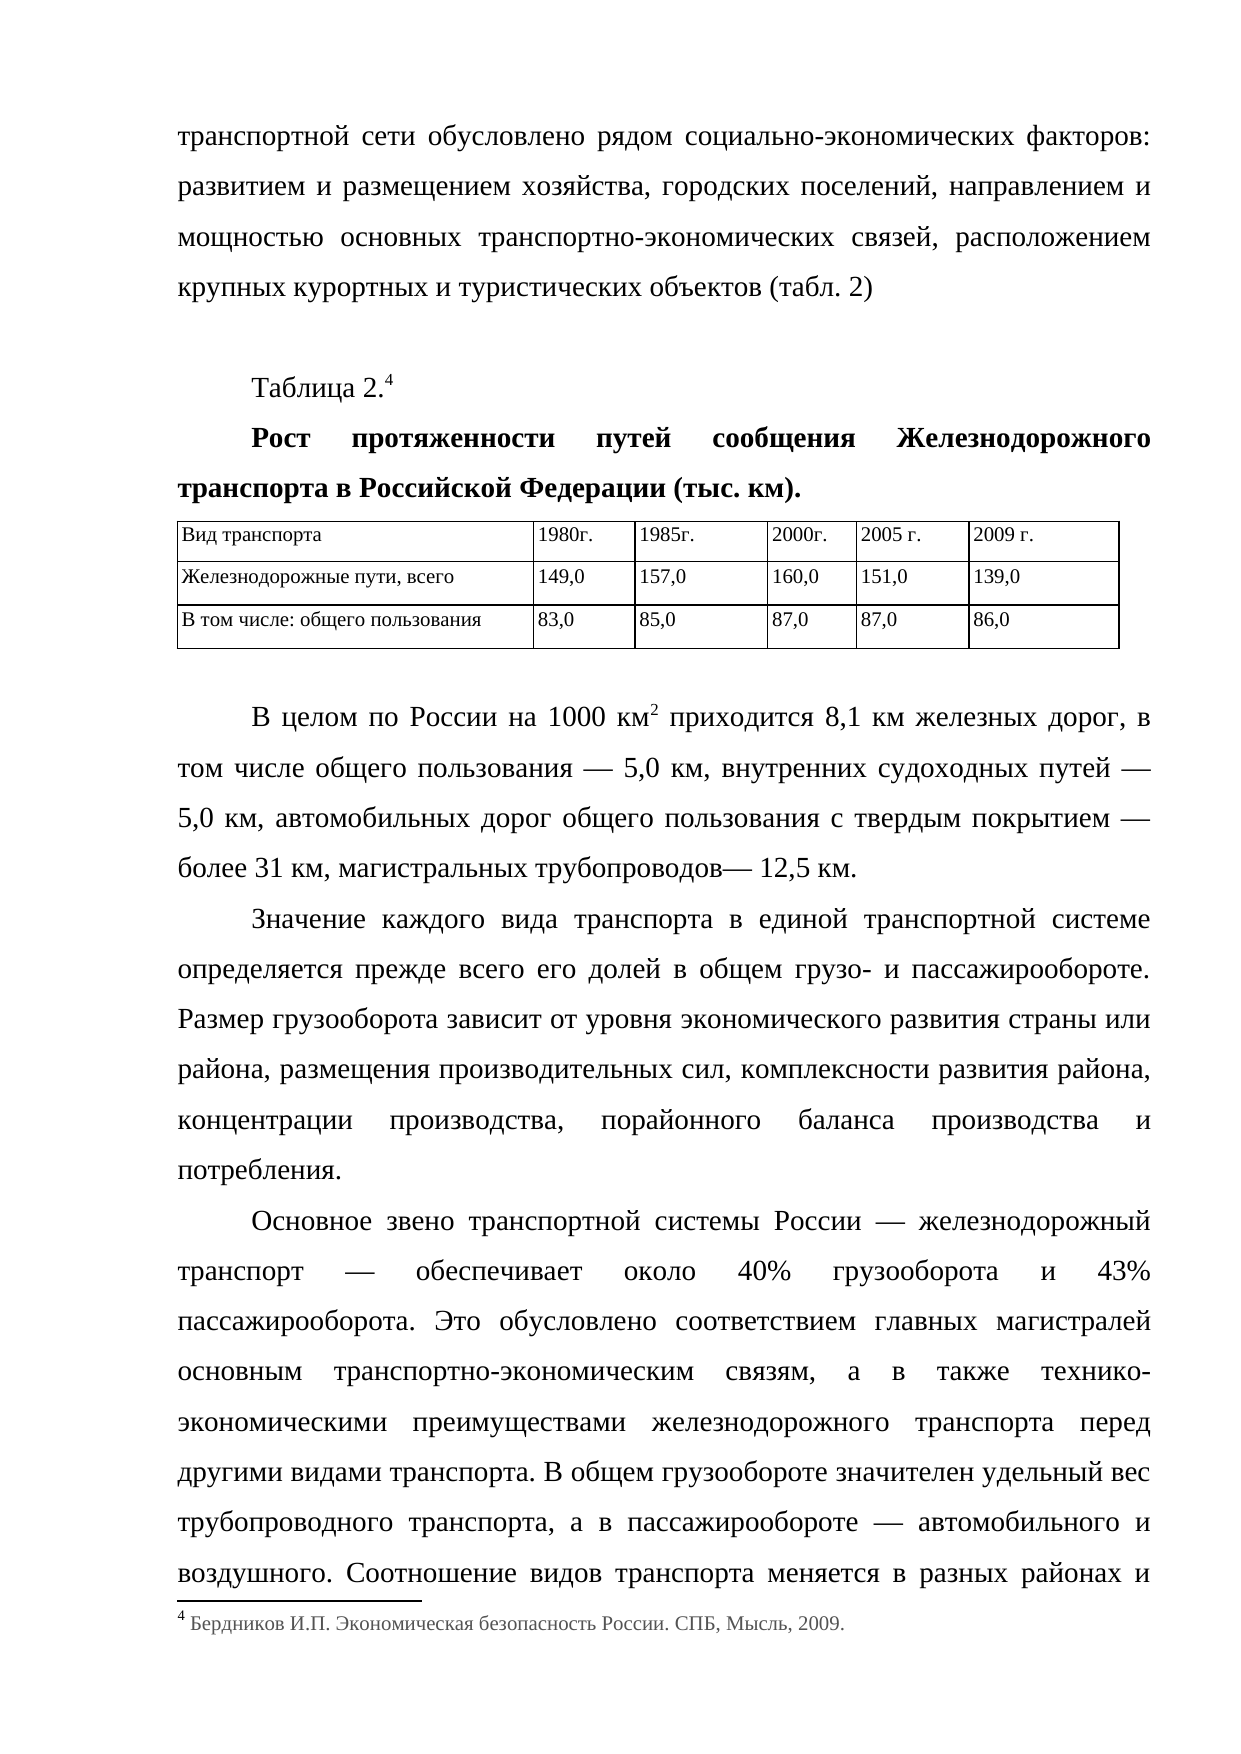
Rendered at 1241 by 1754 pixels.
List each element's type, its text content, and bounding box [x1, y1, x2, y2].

table_cell 87,0 [857, 606, 968, 648]
text В целом по России на 1000 км2 приходится 8,1 км железных дорог, в том числе общего пользования — 5,0 км, внутренних судоходных путей — 5,0 км, автомобильных дорог общего пользования с твердым покрытием — более 31 км, магистральных трубопроводов— 12,5 км. [177, 699, 1152, 884]
text Таблица 2. [177, 370, 1152, 403]
text Значение каждого вида транспорта в единой транспортной системе определяется прежде всего его долей в общем грузо- и пассажирообороте. Размер грузооборота зависит от уровня экономического развития страны или района, размещения производительных сил, комплексности развития района, концентрации производства, порайонного баланса производства и потребления. [177, 901, 1152, 1186]
table_cell Железнодорожные пути, всего [178, 562, 533, 604]
table_cell 151,0 [857, 562, 968, 604]
table_header Вид транспорта [178, 522, 533, 561]
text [177, 1203, 1152, 1588]
table_cell 139,0 [970, 562, 1118, 604]
table_header 2005 г. [857, 522, 968, 561]
table_cell В том числе: общего пользования [178, 606, 533, 648]
table_header 2000г. [768, 522, 856, 561]
table_cell 83,0 [534, 606, 634, 648]
table_cell 85,0 [636, 606, 767, 648]
table_cell 86,0 [970, 606, 1118, 648]
text Рост протяженности путей сообщения Железнодорожного транспорта в Российской Федерации (тыс. км). [177, 420, 1152, 504]
table_cell 87,0 [768, 606, 856, 648]
table_header 2009 г. [970, 522, 1118, 561]
table_cell 160,0 [768, 562, 856, 604]
table_header 1980г. [534, 522, 634, 561]
table_header 1985г. [636, 522, 767, 561]
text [177, 118, 1152, 303]
table_cell 149,0 [534, 562, 634, 604]
table_cell 157,0 [636, 562, 767, 604]
